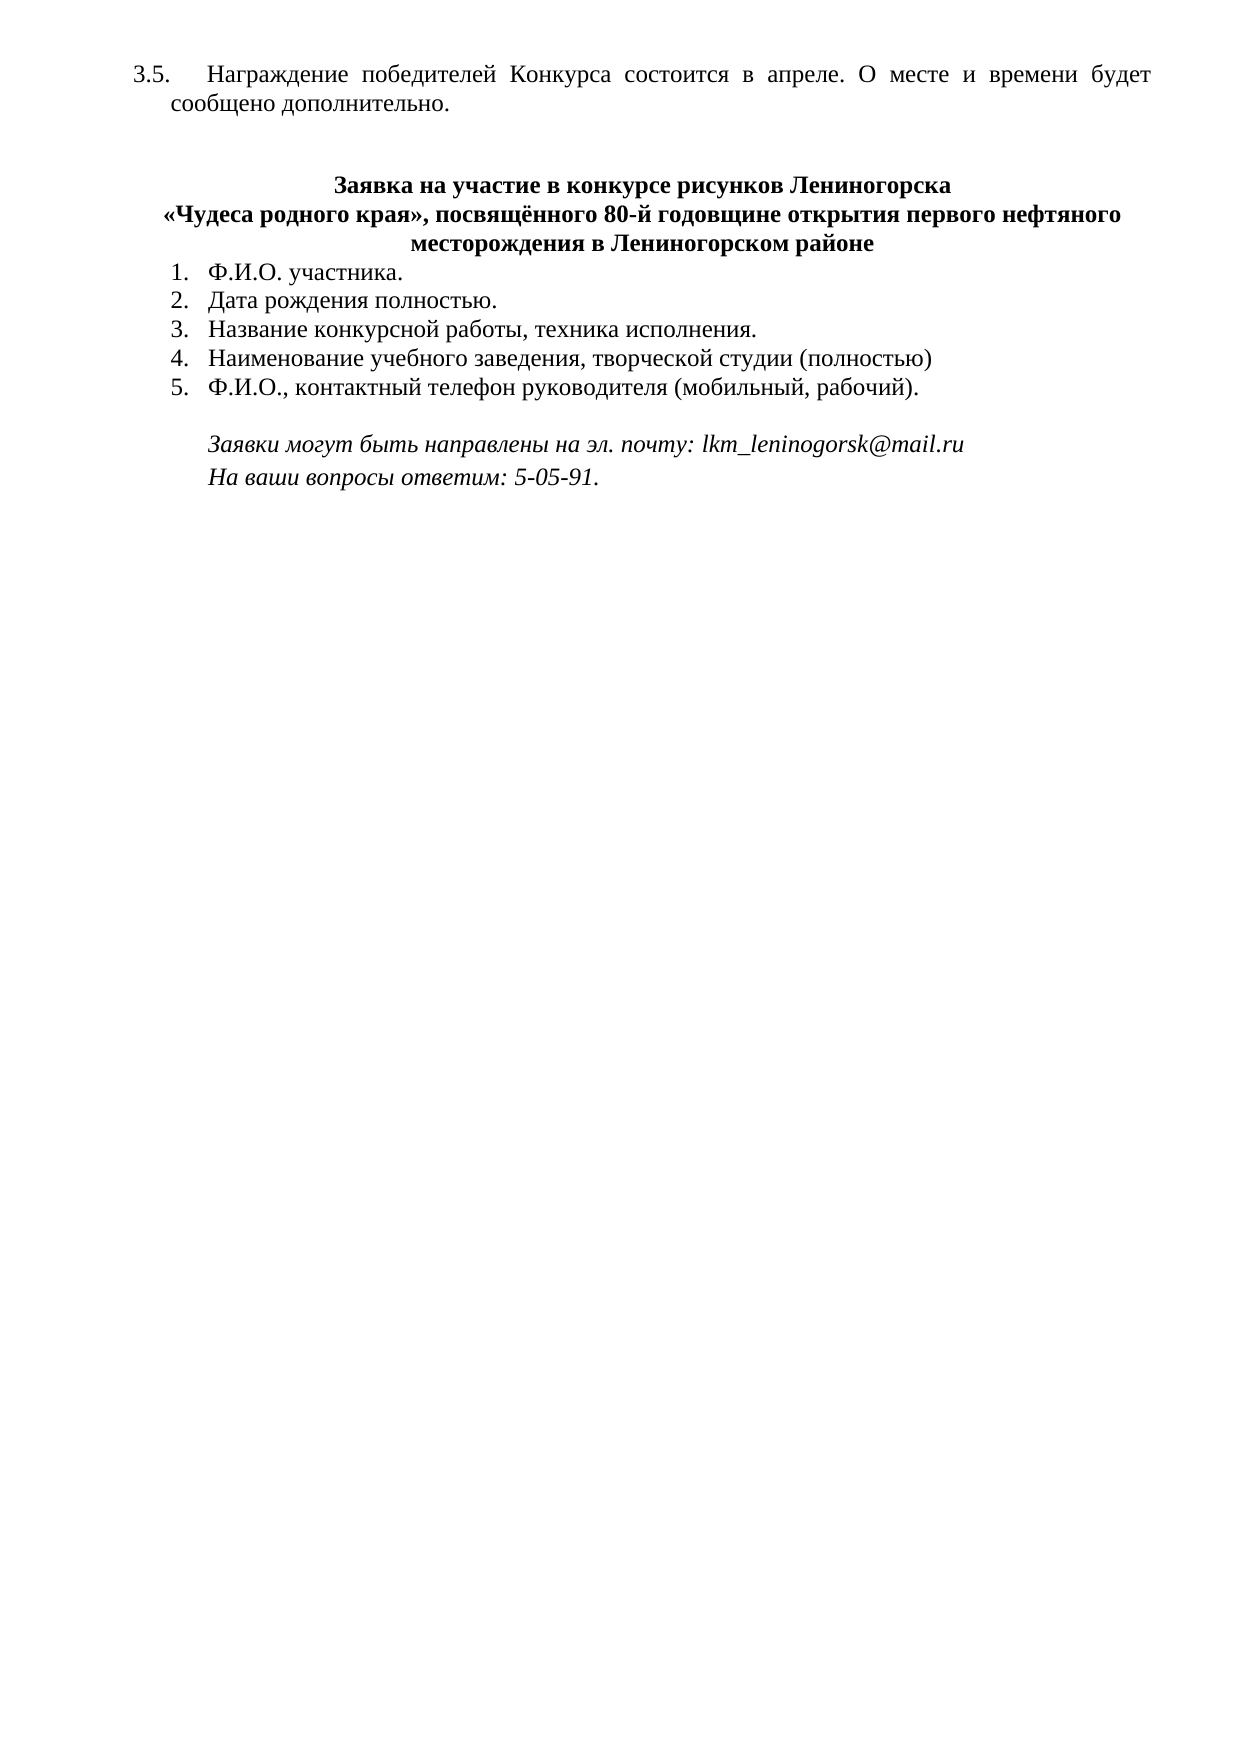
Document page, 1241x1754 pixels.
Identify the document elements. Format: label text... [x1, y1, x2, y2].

list Награждение победителей Конкурса состоится в апреле. О месте и времени будет сообщено дополнительно. [133, 59, 1152, 117]
list Ф.И.О. участника. [170, 257, 1152, 285]
text Заявки могут быть направлены на эл. почту: lkm_leninogorsk@mail.ru [208, 429, 1152, 458]
text «Чудеса родного края», посвящённого 80-й годовщине открытия первого нефтяного месторождения в Лениногорском районе [133, 199, 1152, 257]
text На ваши вопросы ответим: 5-05-91. [208, 462, 1152, 491]
list Дата рождения полностью. [170, 285, 1152, 314]
list Название конкурсной работы, техника исполнения. [170, 314, 1152, 343]
list Ф.И.О., контактный телефон руководителя (мобильный, рабочий). [170, 372, 1152, 400]
text Заявка на участие в конкурсе рисунков Лениногорска [133, 170, 1152, 199]
list Наименование учебного заведения, творческой студии (полностью) [170, 343, 1152, 372]
